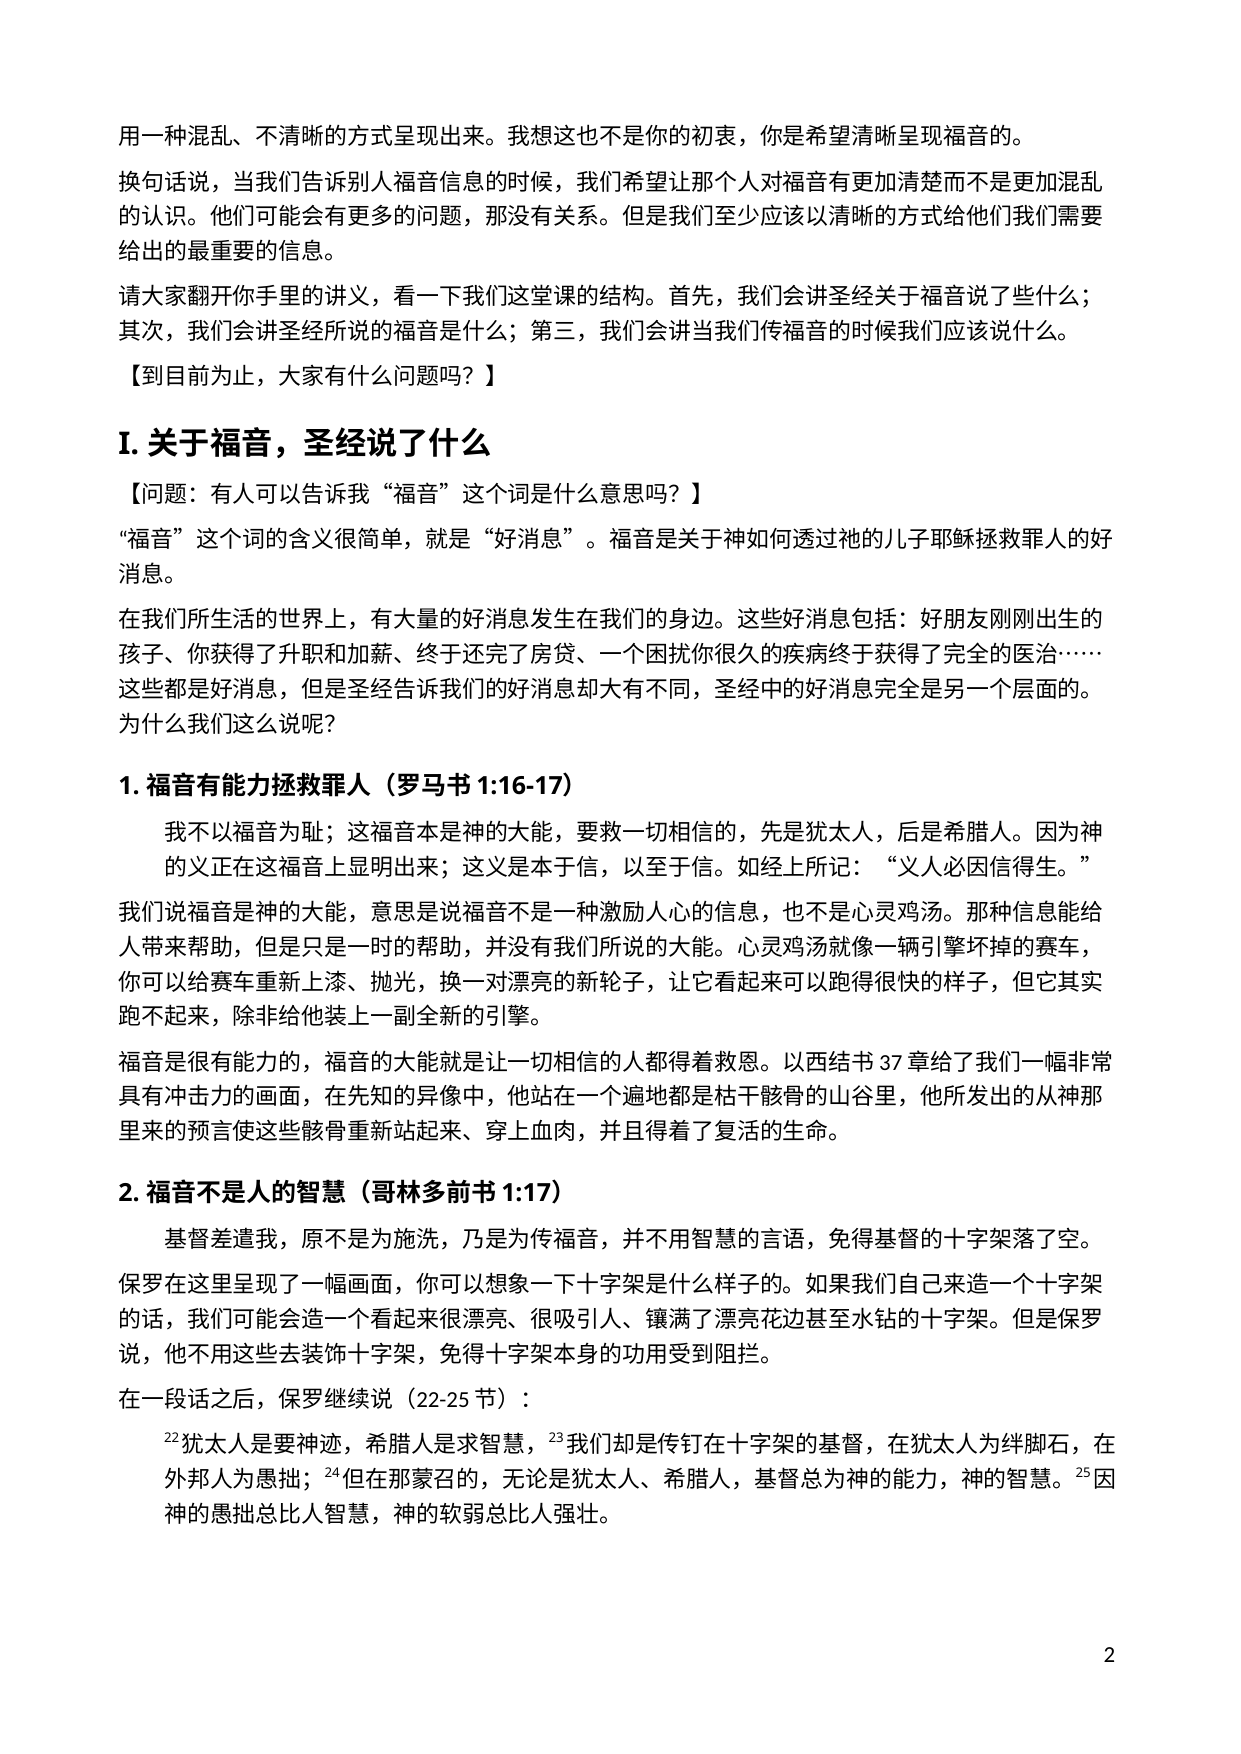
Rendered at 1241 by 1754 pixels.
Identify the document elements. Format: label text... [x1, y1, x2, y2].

text 基督差遣我，原不是为施洗，乃是为传福音，并不用智慧的言语，免得基督的十字架落了空。 [164, 1221, 1122, 1254]
text 22犹太人是要神迹，希腊人是求智慧，23我们却是传钉在十字架的基督，在犹太人为绊脚石，在外邦人为愚拙；24但在那蒙召的，无论是犹太人、希腊人，基督总为神的能力，神的智慧。25因神的愚拙总比人智慧，神的软弱总比人强壮。 [164, 1426, 1122, 1529]
text 我们说福音是神的大能，意思是说福音不是一种激励人心的信息，也不是心灵鸡汤。那种信息能给人带来帮助，但是只是一时的帮助，并没有我们所说的大能。心灵鸡汤就像一辆引擎坏掉的赛车，你可以给赛车重新上漆、抛光，换一对漂亮的新轮子，让它看起来可以跑得很快的样子，但它其实跑不起来，除非给他装上一副全新的引擎。 [118, 894, 1122, 1031]
text 换句话说，当我们告诉别人福音信息的时候，我们希望让那个人对福音有更加清楚而不是更加混乱的认识。他们可能会有更多的问题，那没有关系。但是我们至少应该以清晰的方式给他们我们需要给出的最重要的信息。 [118, 163, 1122, 266]
text 请大家翻开你手里的讲义，看一下我们这堂课的结构。首先，我们会讲圣经关于福音说了些什么；其次，我们会讲圣经所说的福音是什么；第三，我们会讲当我们传福音的时候我们应该说什么。 [118, 278, 1122, 346]
text 在一段话之后，保罗继续说（22-25节）： [118, 1381, 1122, 1414]
text 在我们所生活的世界上，有大量的好消息发生在我们的身边。这些好消息包括：好朋友刚刚出生的孩子、你获得了升职和加薪、终于还完了房贷、一个困扰你很久的疾病终于获得了完全的医治……这些都是好消息，但是圣经告诉我们的好消息却大有不同，圣经中的好消息完全是另一个层面的。为什么我们这么说呢？ [118, 601, 1122, 739]
text 【到目前为止，大家有什么问题吗？】 [118, 358, 1122, 391]
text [118, 118, 1122, 151]
subtitle 2. 福音不是人的智慧（哥林多前书1:17） [118, 1173, 1122, 1209]
text 【问题：有人可以告诉我“福音”这个词是什么意思吗？】 [118, 476, 1122, 509]
text 福音是很有能力的，福音的大能就是让一切相信的人都得着救恩。以西结书37章给了我们一幅非常具有冲击力的画面，在先知的异像中，他站在一个遍地都是枯干骸骨的山谷里，他所发出的从神那里来的预言使这些骸骨重新站起来、穿上血肉，并且得着了复活的生命。 [118, 1043, 1122, 1146]
subtitle I. 关于福音，圣经说了什么 [118, 418, 1122, 463]
text 保罗在这里呈现了一幅画面，你可以想象一下十字架是什么样子的。如果我们自己来造一个十字架的话，我们可能会造一个看起来很漂亮、很吸引人、镶满了漂亮花边甚至水钻的十字架。但是保罗说，他不用这些去装饰十字架，免得十字架本身的功用受到阻拦。 [118, 1266, 1122, 1369]
text 我不以福音为耻；这福音本是神的大能，要救一切相信的，先是犹太人，后是希腊人。因为神的义正在这福音上显明出来；这义是本于信，以至于信。如经上所记：“义人必因信得生。” [164, 814, 1122, 882]
text “福音”这个词的含义很简单，就是“好消息”。福音是关于神如何透过祂的儿子耶稣拯救罪人的好消息。 [118, 521, 1122, 589]
subtitle 1. 福音有能力拯救罪人（罗马书1:16-17） [118, 765, 1122, 802]
